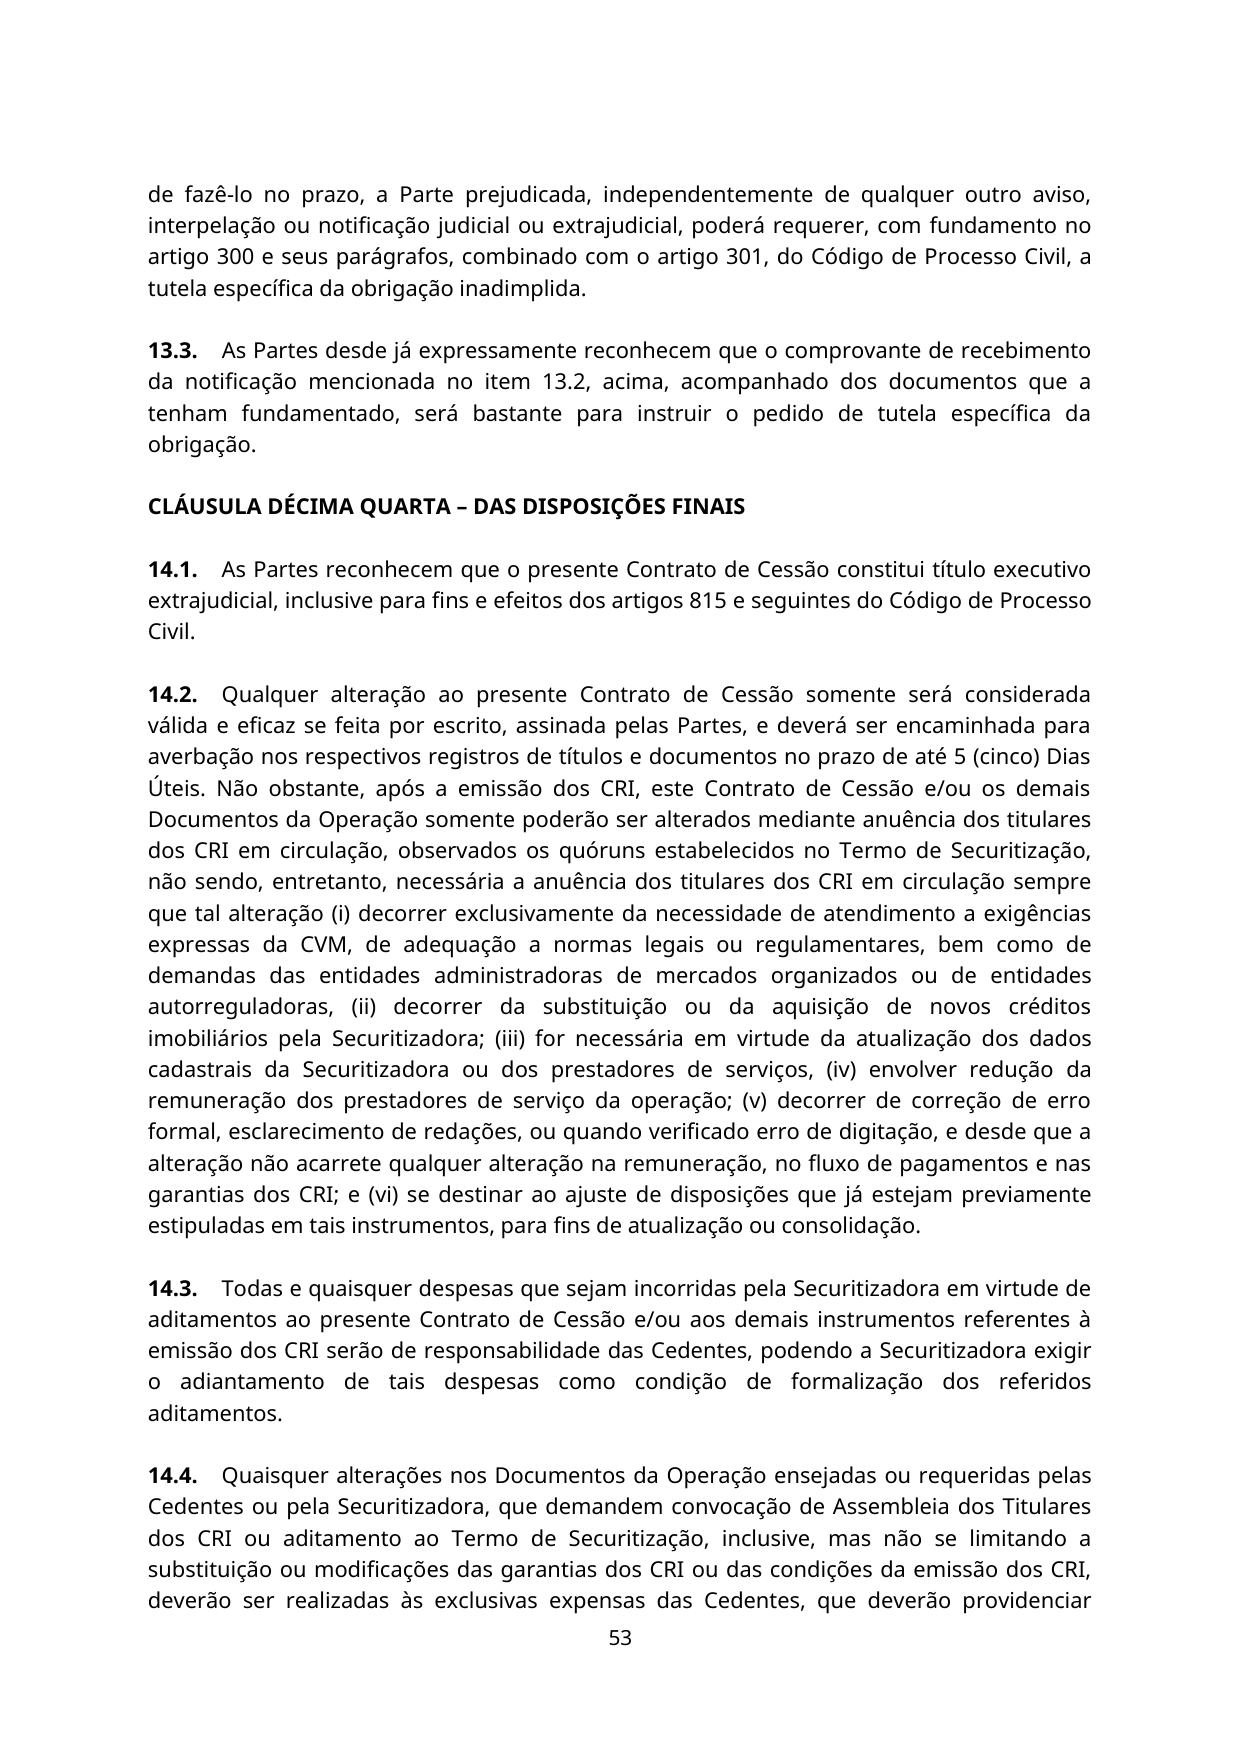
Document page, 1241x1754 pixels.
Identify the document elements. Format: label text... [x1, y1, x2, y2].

text CLÁUSULA DÉCIMA QUARTA – DAS DISPOSIÇÕES FINAIS [148, 490, 1093, 521]
list Todas e quaisquer despesas que sejam incorridas pela Securitizadora em virtude de aditamentos ao presente Contrato de Cessão e/ou aos demais instrumentos referentes à emissão dos CRI serão de responsabilidade das Cedentes, podendo a Securitizadora exigir o adiantamento de tais despesas como condição de formalização dos referidos aditamentos. [148, 1271, 1093, 1427]
list As Partes reconhecem que o presente Contrato de Cessão constitui título executivo extrajudicial, inclusive para fins e efeitos dos artigos 815 e seguintes do Código de Processo Civil. [148, 552, 1093, 646]
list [148, 1458, 1093, 1615]
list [148, 177, 1093, 302]
list As Partes desde já expressamente reconhecem que o comprovante de recebimento da notificação mencionada no item 13.2, acima, acompanhado dos documentos que a tenham fundamentado, será bastante para instruir o pedido de tutela específica da obrigação. [148, 333, 1093, 458]
list Qualquer alteração ao presente Contrato de Cessão somente será considerada válida e eficaz se feita por escrito, assinada pelas Partes, e deverá ser encaminhada para averbação nos respectivos registros de títulos e documentos no prazo de até 5 (cinco) Dias Úteis. Não obstante, após a emissão dos CRI, este Contrato de Cessão e/ou os demais Documentos da Operação somente poderão ser alterados mediante anuência dos titulares dos CRI em circulação, observados os quóruns estabelecidos no Termo de Securitização, não sendo, entretanto, necessária a anuência dos titulares dos CRI em circulação sempre que tal alteração (i) decorrer exclusivamente da necessidade de atendimento a exigências expressas da CVM, de adequação a normas legais ou regulamentares, bem como de demandas das entidades administradoras de mercados organizados ou de entidades autorreguladoras, (ii) decorrer da substituição ou da aquisição de novos créditos imobiliários pela Securitizadora; (iii) for necessária em virtude da atualização dos dados cadastrais da Securitizadora ou dos prestadores de serviços, (iv) envolver redução da remuneração dos prestadores de serviço da operação; (v) decorrer de correção de erro formal, esclarecimento de redações, ou quando verificado erro de digitação, e desde que a alteração não acarrete qualquer alteração na remuneração, no fluxo de pagamentos e nas garantias dos CRI; e (vi) se destinar ao ajuste de disposições que já estejam previamente estipuladas em tais instrumentos, para fins de atualização ou consolidação. [148, 677, 1093, 1240]
